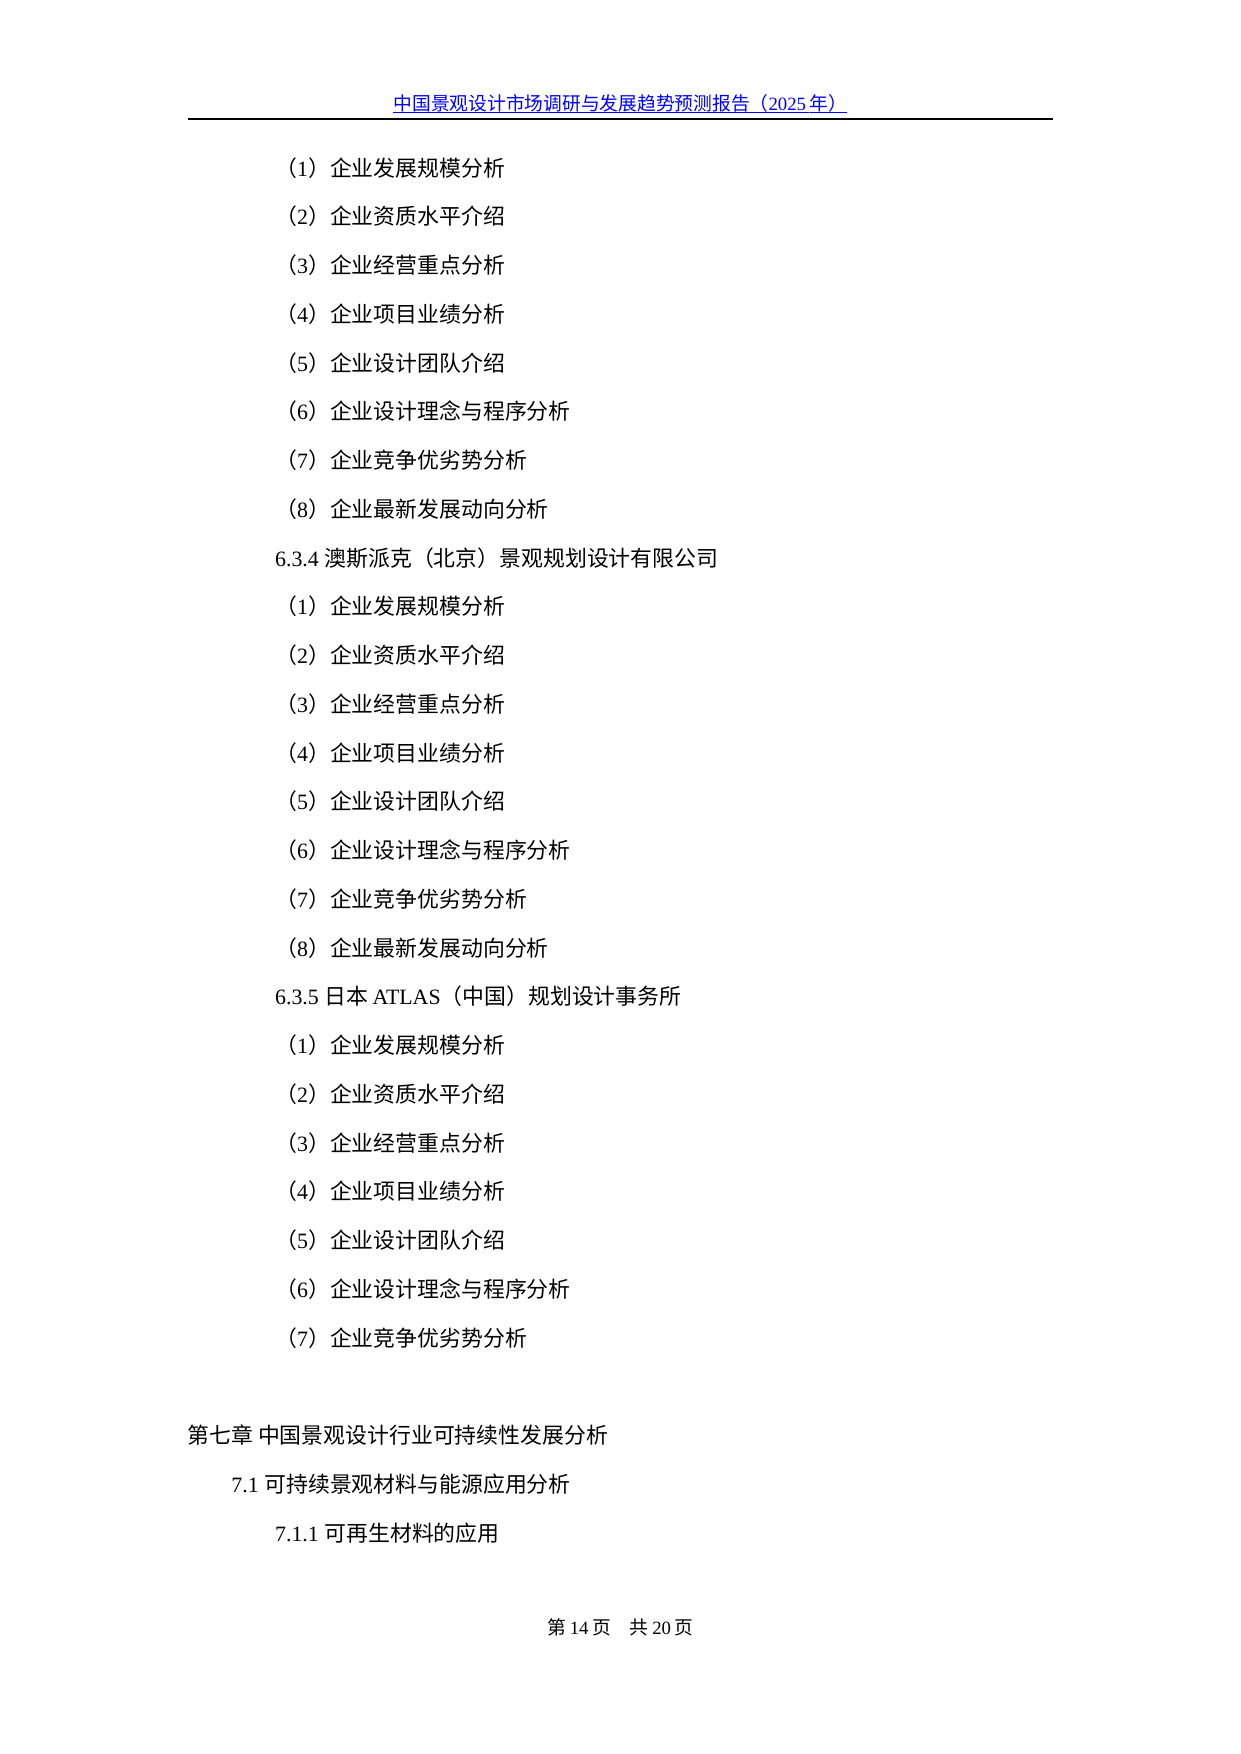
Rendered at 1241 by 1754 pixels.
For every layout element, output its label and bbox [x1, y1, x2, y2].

text [187, 150, 1053, 1548]
